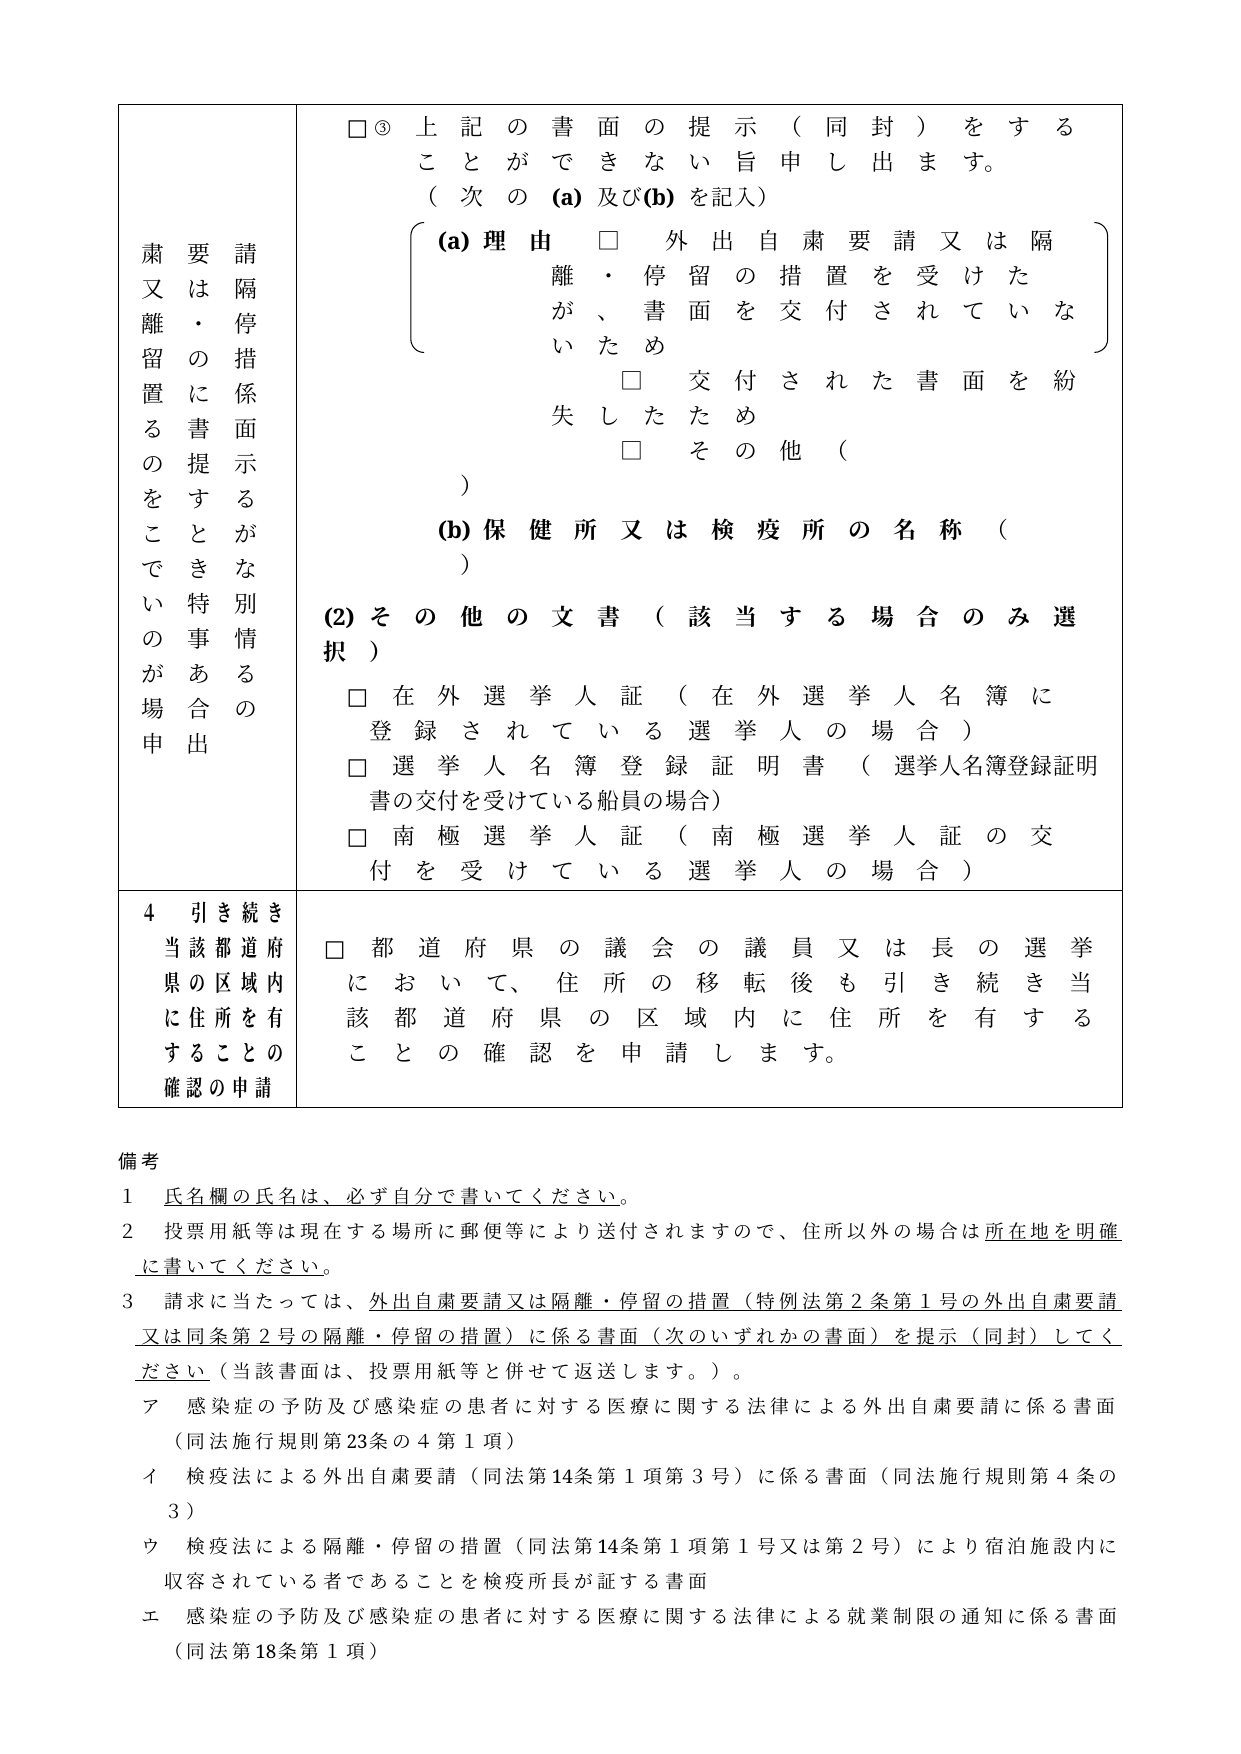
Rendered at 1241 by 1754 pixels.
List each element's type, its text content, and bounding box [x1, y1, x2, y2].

text イ 検疫法による外出自粛要請（同法第14条第１項第３号）に係る書面（同法施行規則第４条の３） [138, 1458, 1122, 1528]
text ウ 検疫法による隔離・停留の措置（同法第14条第１項第１号又は第２号）により宿泊施設内に収容されている者であることを検疫所長が証する書面 [138, 1528, 1122, 1598]
table_cell □ 都道府県の議会の議員又は長の選挙において、住所の移転後も引き続き当該都道府県の区域内に住所を有することの確認を申請します。 [297, 891, 1122, 1107]
table_cell ４ 引き続き当該都道府県の区域内に住所を有することの確認の申請 [119, 891, 296, 1107]
text ア 感染症の予防及び感染症の患者に対する医療に関する法律による外出自粛要請に係る書面（同法施行規則第23条の４第１項） [138, 1388, 1122, 1458]
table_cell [297, 105, 1122, 890]
text １ 氏名欄の氏名は、必ず自分で書いてください。 [118, 1178, 1122, 1213]
text ２ 投票用紙等は現在する場所に郵便等により送付されますので、住所以外の場合は所在地を明確に書いてください。 [118, 1213, 1122, 1283]
text エ 感染症の予防及び感染症の患者に対する医療に関する法律による就業制限の通知に係る書面（同法第18条第１項） [138, 1598, 1122, 1668]
text 備考 [118, 1143, 1122, 1178]
text ３ 請求に当たっては、外出自粛要請又は隔離・停留の措置（特例法第２条第１号の外出自粛要請又は同条第２号の隔離・停留の措置）に係る書面（次のいずれかの書面）を提示（同封）してください（当該書面は、投票用紙等と併せて返送します。）。 [118, 1283, 1122, 1388]
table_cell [119, 105, 296, 890]
